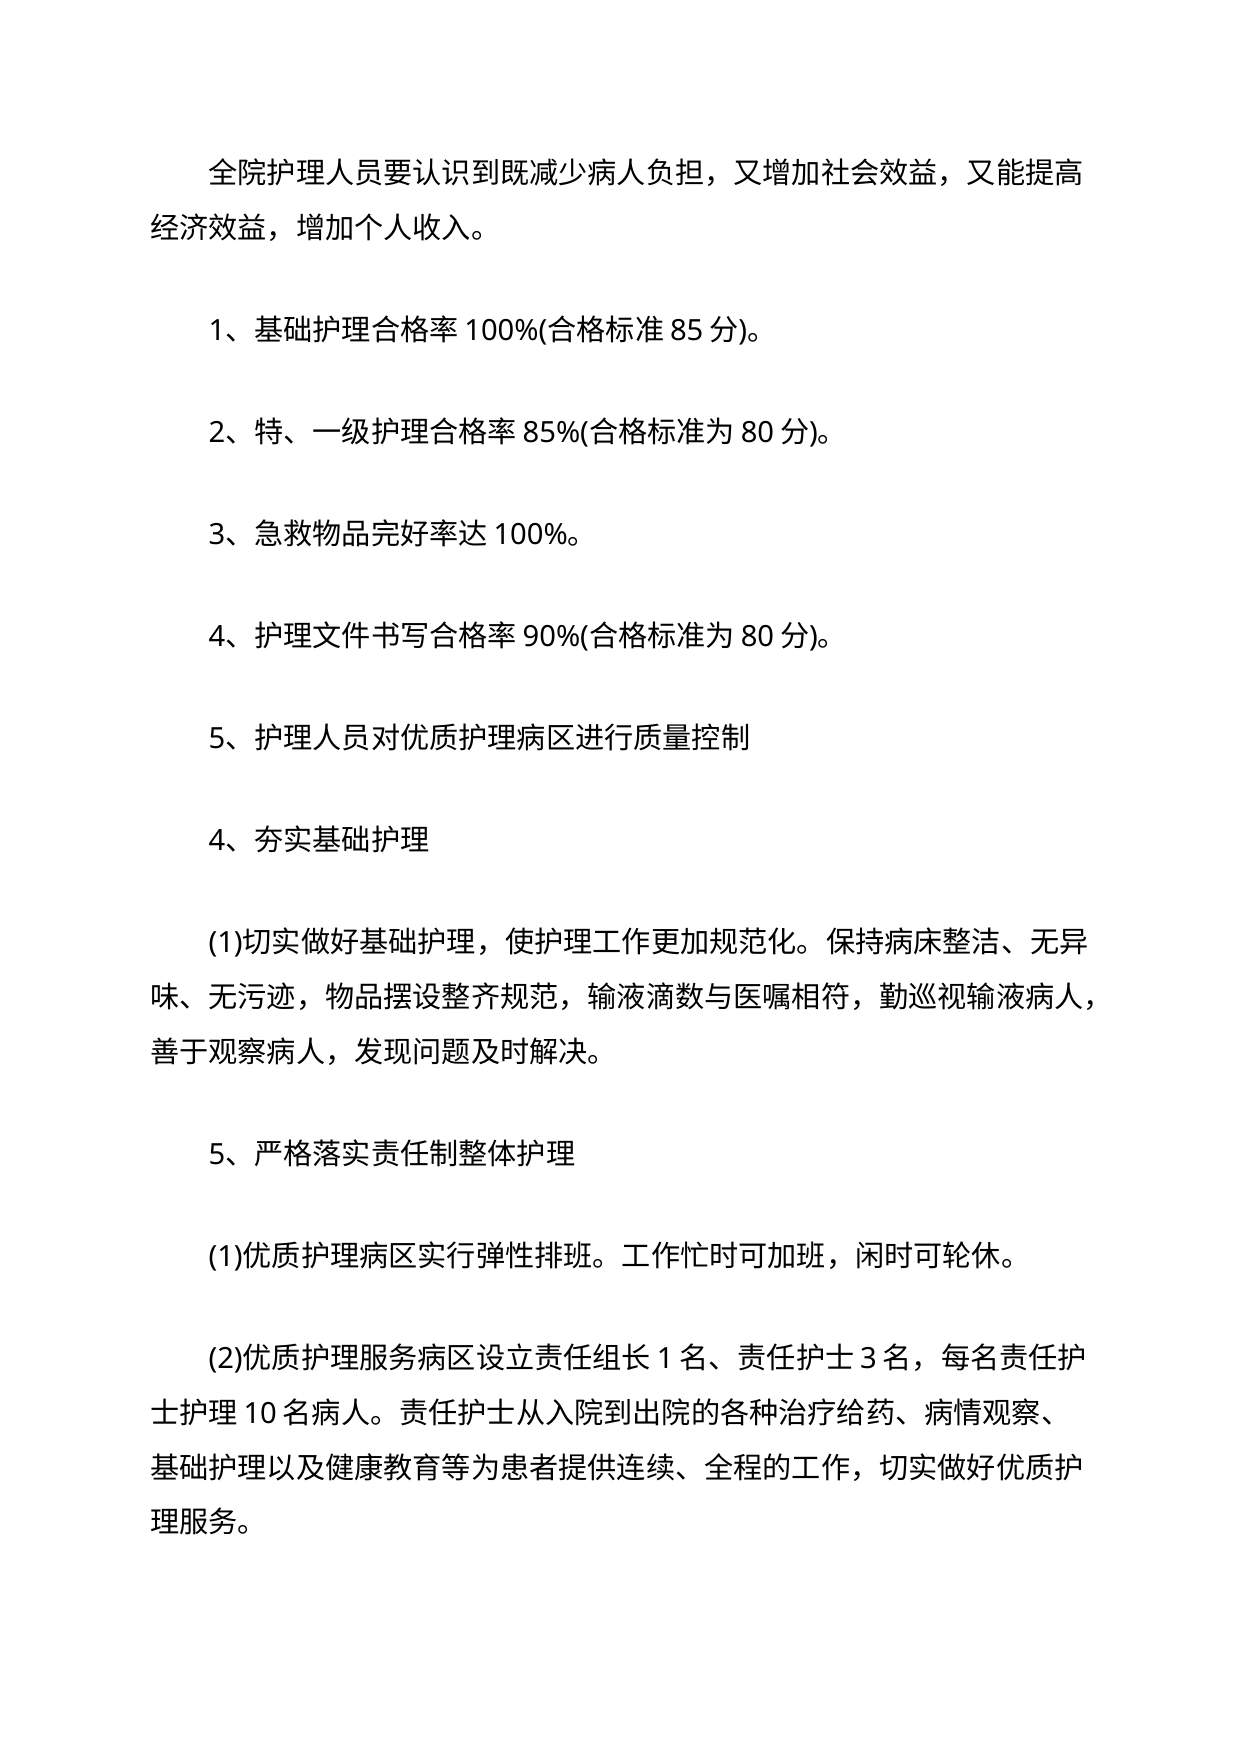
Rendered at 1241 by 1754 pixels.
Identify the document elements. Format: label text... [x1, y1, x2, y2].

text 1、基础护理合格率100%(合格标准85分)。 [150, 307, 1090, 349]
text 4、夯实基础护理 [150, 817, 1090, 859]
text 4、护理文件书写合格率90%(合格标准为80分)。 [150, 613, 1090, 655]
text (1)切实做好基础护理，使护理工作更加规范化。保持病床整洁、无异味、无污迹，物品摆设整齐规范，输液滴数与医嘱相符，勤巡视输液病人，善于观察病人，发现问题及时解决。 [150, 918, 1090, 1071]
text 3、急救物品完好率达100%。 [150, 511, 1090, 553]
text 5、严格落实责任制整体护理 [150, 1130, 1090, 1173]
text (1)优质护理病区实行弹性排班。工作忙时可加班，闲时可轮休。 [150, 1232, 1090, 1274]
text 2、特、一级护理合格率85%(合格标准为80分)。 [150, 409, 1090, 451]
text 全院护理人员要认识到既减少病人负担，又增加社会效益，又能提高经济效益，增加个人收入。 [150, 150, 1090, 247]
text 5、护理人员对优质护理病区进行质量控制 [150, 714, 1090, 757]
text (2)优质护理服务病区设立责任组长1名、责任护士3名，每名责任护士护理10名病人。责任护士从入院到出院的各种治疗给药、病情观察、基础护理以及健康教育等为患者提供连续、全程的工作，切实做好优质护理服务。 [150, 1334, 1090, 1541]
